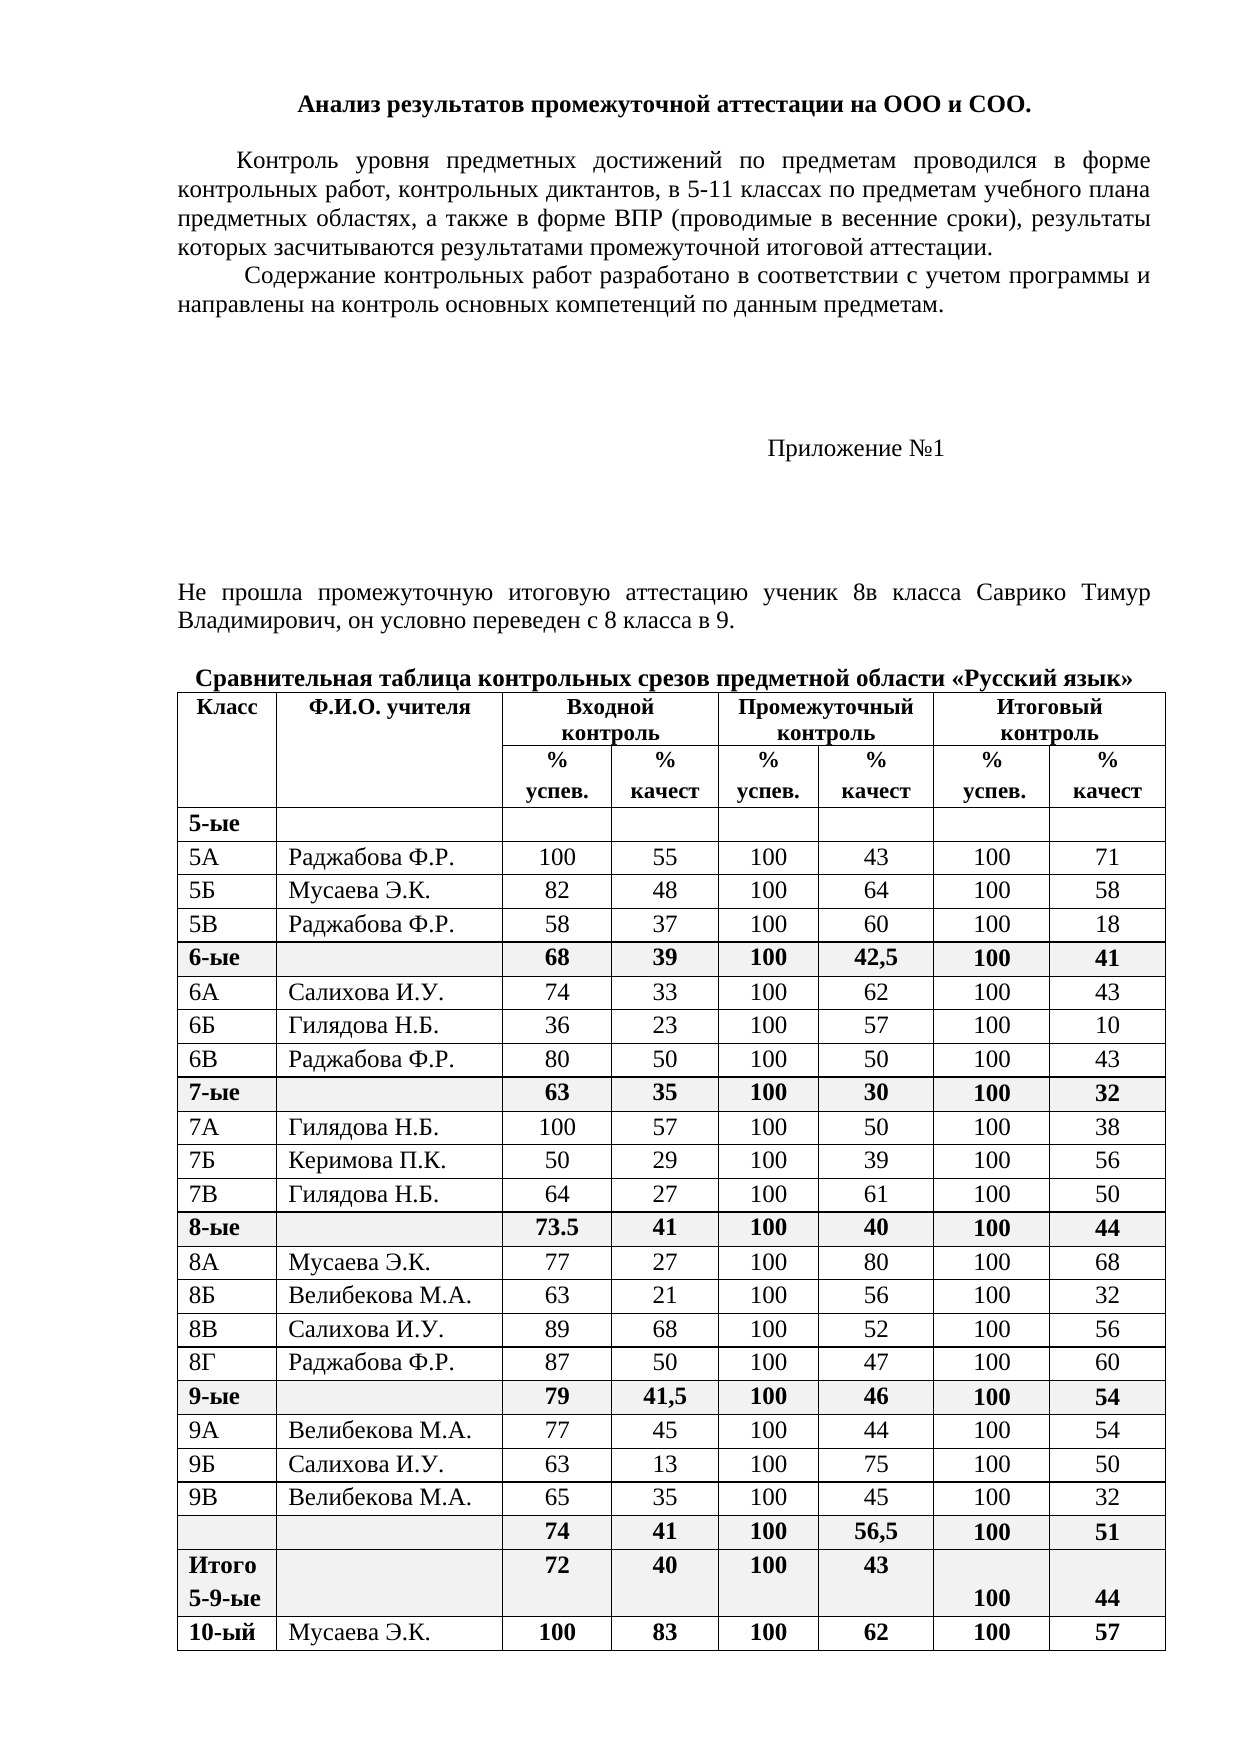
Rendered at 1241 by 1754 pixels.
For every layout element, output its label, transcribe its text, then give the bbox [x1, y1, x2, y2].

table_cell 41 [1050, 943, 1165, 976]
table_cell 100 [934, 1044, 1049, 1076]
table_cell 45 [819, 1483, 933, 1515]
table_cell 64 [819, 875, 933, 908]
table_cell 100 [934, 875, 1049, 908]
table_cell 83 [612, 1617, 718, 1649]
table_cell % успев. [503, 746, 611, 807]
table_cell 44 [819, 1415, 933, 1448]
table_cell 57 [1050, 1617, 1165, 1649]
table_cell 8А [178, 1247, 276, 1279]
table_cell 50 [1050, 1179, 1165, 1211]
table_cell 6Б [178, 1010, 276, 1043]
table_cell 100 [719, 1179, 818, 1211]
table_cell 32 [1050, 1078, 1165, 1111]
table_cell Гилядова Н.Б. [277, 1112, 502, 1144]
table_cell 50 [1050, 1449, 1165, 1481]
table_cell 44 [1050, 1550, 1165, 1616]
table_cell 56 [1050, 1145, 1165, 1178]
table_cell [277, 808, 502, 841]
table_cell 42,5 [819, 943, 933, 976]
table_cell 100 [934, 1112, 1049, 1144]
table_cell 100 [719, 1112, 818, 1144]
text Контроль уровня предметных достижений по предметам проводился в форме контрольных работ, контрольных диктантов, в 5-11 классах по предметам учебного плана предметных областях, а также в форме ВПР (проводимые в весенние сроки), результаты которых засчитываются результатами промежуточной итоговой аттестации. [177, 145, 1152, 260]
table_cell 21 [612, 1280, 718, 1313]
table_cell 47 [819, 1348, 933, 1380]
table_cell 8-ые [178, 1213, 276, 1246]
table_cell 9Б [178, 1449, 276, 1481]
table_cell 7-ые [178, 1078, 276, 1111]
table_cell 8Б [178, 1280, 276, 1313]
table_cell 38 [1050, 1112, 1165, 1144]
table_cell 41,5 [612, 1381, 718, 1414]
table_cell 29 [612, 1145, 718, 1178]
table_cell 50 [819, 1112, 933, 1144]
table_cell 100 [719, 943, 818, 976]
table_cell 64 [503, 1179, 611, 1211]
table_cell 100 [719, 909, 818, 941]
table_cell 80 [819, 1247, 933, 1279]
table_cell % качест [612, 746, 718, 807]
table_cell 50 [819, 1044, 933, 1076]
table_cell 6А [178, 977, 276, 1009]
table_cell 100 [719, 1550, 818, 1616]
table_cell 100 [503, 1617, 611, 1649]
text Сравнительная таблица контрольных срезов предметной области «Русский язык» [177, 663, 1152, 692]
table_cell 100 [719, 1213, 818, 1246]
table_cell 32 [1050, 1483, 1165, 1515]
text Приложение №1 [693, 433, 1152, 462]
table_cell 30 [819, 1078, 933, 1111]
table_cell [819, 808, 933, 841]
table_cell 9-ые [178, 1381, 276, 1414]
table_cell Велибекова М.А. [277, 1280, 502, 1313]
table_cell 5А [178, 842, 276, 874]
table_cell 100 [934, 909, 1049, 941]
table_cell [1050, 808, 1165, 841]
table_cell 68 [612, 1314, 718, 1346]
table_cell 33 [612, 977, 718, 1009]
table_cell Раджабова Ф.Р. [277, 1348, 502, 1380]
table_cell 82 [503, 875, 611, 908]
table_cell 87 [503, 1348, 611, 1380]
table_cell 44 [1050, 1213, 1165, 1246]
text Содержание контрольных работ разработано в соответствии с учетом программы и направлены на контроль основных компетенций по данным предметам. [177, 260, 1152, 318]
table_cell [178, 1516, 276, 1549]
table_cell [277, 943, 502, 976]
table_cell 57 [612, 1112, 718, 1144]
table_cell 75 [819, 1449, 933, 1481]
table_cell 48 [612, 875, 718, 908]
table_cell 100 [503, 1112, 611, 1144]
table_cell 39 [612, 943, 718, 976]
table_cell 60 [819, 909, 933, 941]
table_cell 100 [934, 1516, 1049, 1549]
table_cell 54 [1050, 1381, 1165, 1414]
table_cell [612, 808, 718, 841]
table_cell 68 [1050, 1247, 1165, 1279]
table_cell 100 [934, 1415, 1049, 1448]
table_cell 35 [612, 1483, 718, 1515]
table_cell % успев. [719, 746, 818, 807]
table_cell 18 [1050, 909, 1165, 941]
table_cell 100 [934, 943, 1049, 976]
table_header Промежуточный контроль [719, 693, 933, 745]
table_cell 100 [934, 1280, 1049, 1313]
table_cell 36 [503, 1010, 611, 1043]
table_cell 100 [719, 1348, 818, 1380]
table_cell 9В [178, 1483, 276, 1515]
table_cell 100 [934, 1449, 1049, 1481]
table_cell 74 [503, 977, 611, 1009]
table_cell 68 [503, 943, 611, 976]
table_cell 63 [503, 1078, 611, 1111]
table_cell 43 [819, 842, 933, 874]
table_cell 13 [612, 1449, 718, 1481]
table_cell Гилядова Н.Б. [277, 1179, 502, 1211]
table_cell % качест [819, 746, 933, 807]
table_cell 8В [178, 1314, 276, 1346]
table_cell 27 [612, 1179, 718, 1211]
table_cell Раджабова Ф.Р. [277, 1044, 502, 1076]
table_cell Раджабова Ф.Р. [277, 909, 502, 941]
table_cell 100 [934, 1078, 1049, 1111]
table_header Итоговый контроль [934, 693, 1165, 745]
table_cell [719, 808, 818, 841]
table_cell 51 [1050, 1516, 1165, 1549]
table_cell Мусаева Э.К. [277, 875, 502, 908]
table_cell 58 [503, 909, 611, 941]
table_cell [277, 1516, 502, 1549]
table_cell [277, 1078, 502, 1111]
table_cell 100 [719, 1247, 818, 1279]
table_cell Салихова И.У. [277, 977, 502, 1009]
table_cell 58 [1050, 875, 1165, 908]
table_cell 41 [612, 1213, 718, 1246]
table_cell [934, 808, 1049, 841]
table_cell 5Б [178, 875, 276, 908]
table_cell Мусаева Э.К. [277, 1617, 502, 1649]
table_cell 100 [719, 1483, 818, 1515]
table_cell 100 [934, 1247, 1049, 1279]
table_cell 100 [719, 1381, 818, 1414]
table_cell 7А [178, 1112, 276, 1144]
table_cell [277, 1213, 502, 1246]
table_cell 63 [503, 1280, 611, 1313]
table_cell 56 [819, 1280, 933, 1313]
table_cell 62 [819, 977, 933, 1009]
table_cell 80 [503, 1044, 611, 1076]
table_cell Раджабова Ф.Р. [277, 842, 502, 874]
table_cell 100 [719, 1078, 818, 1111]
table_cell % качест [1050, 746, 1165, 807]
table_cell 5-ые [178, 808, 276, 841]
table_cell 100 [719, 1145, 818, 1178]
table_cell 100 [719, 875, 818, 908]
table_cell 100 [503, 842, 611, 874]
table_cell 100 [934, 1381, 1049, 1414]
table_cell 7В [178, 1179, 276, 1211]
table_cell 100 [719, 1449, 818, 1481]
text Анализ результатов промежуточной аттестации на ООО и СОО. [177, 89, 1152, 117]
table_cell 65 [503, 1483, 611, 1515]
table_cell Гилядова Н.Б. [277, 1010, 502, 1043]
table_cell % успев. [934, 746, 1049, 807]
table_cell 100 [719, 1314, 818, 1346]
table_cell 52 [819, 1314, 933, 1346]
table_cell 45 [612, 1415, 718, 1448]
table_cell 72 [503, 1550, 611, 1616]
table_cell 79 [503, 1381, 611, 1414]
table_cell 35 [612, 1078, 718, 1111]
table_cell [503, 808, 611, 841]
table_cell 27 [612, 1247, 718, 1279]
table_cell 100 [719, 1010, 818, 1043]
table_cell 100 [934, 1550, 1049, 1616]
table_cell 74 [503, 1516, 611, 1549]
table_cell 39 [819, 1145, 933, 1178]
table_cell 6В [178, 1044, 276, 1076]
table_cell Мусаева Э.К. [277, 1247, 502, 1279]
table_cell 9А [178, 1415, 276, 1448]
table_cell 100 [719, 1044, 818, 1076]
table_cell 100 [934, 1010, 1049, 1043]
table_cell 100 [934, 1617, 1049, 1649]
table_cell 7Б [178, 1145, 276, 1178]
table_cell 57 [819, 1010, 933, 1043]
table_cell Велибекова М.А. [277, 1483, 502, 1515]
table_cell 56 [1050, 1314, 1165, 1346]
table_cell 50 [612, 1044, 718, 1076]
table_cell 100 [719, 1617, 818, 1649]
table_cell 41 [612, 1516, 718, 1549]
table_cell 43 [1050, 977, 1165, 1009]
table_cell 40 [819, 1213, 933, 1246]
table_cell 100 [934, 1213, 1049, 1246]
table_header Входной контроль [503, 693, 718, 745]
table_cell 61 [819, 1179, 933, 1211]
table_cell 100 [719, 842, 818, 874]
table_cell 77 [503, 1247, 611, 1279]
table_cell 54 [1050, 1415, 1165, 1448]
table_cell 71 [1050, 842, 1165, 874]
table_cell 5В [178, 909, 276, 941]
table_cell Итого 5-9-ые [178, 1550, 276, 1616]
table_cell 23 [612, 1010, 718, 1043]
table_cell 100 [934, 977, 1049, 1009]
table_cell 73.5 [503, 1213, 611, 1246]
table_cell 50 [503, 1145, 611, 1178]
table_cell 46 [819, 1381, 933, 1414]
table_cell 62 [819, 1617, 933, 1649]
table_cell 10-ый [178, 1617, 276, 1649]
table_cell 100 [934, 1179, 1049, 1211]
table_cell 100 [719, 1415, 818, 1448]
text Не прошла промежуточную итоговую аттестацию ученик 8в класса Саврико Тимур Владимирович, он условно переведен с 8 класса в 9. [177, 577, 1152, 634]
table_cell [277, 1550, 502, 1616]
table_header Класс [178, 693, 276, 807]
table_cell 100 [719, 1280, 818, 1313]
table_cell Салихова И.У. [277, 1314, 502, 1346]
table_cell 6-ые [178, 943, 276, 976]
table_cell 55 [612, 842, 718, 874]
table_cell Велибекова М.А. [277, 1415, 502, 1448]
table_cell 63 [503, 1449, 611, 1481]
table_cell 100 [934, 1483, 1049, 1515]
table_cell 56,5 [819, 1516, 933, 1549]
table_cell 77 [503, 1415, 611, 1448]
table_cell [277, 1381, 502, 1414]
table_cell Керимова П.К. [277, 1145, 502, 1178]
table_cell Салихова И.У. [277, 1449, 502, 1481]
table_cell 89 [503, 1314, 611, 1346]
table_cell 100 [934, 1314, 1049, 1346]
table_cell 100 [934, 842, 1049, 874]
table_cell 60 [1050, 1348, 1165, 1380]
table_cell 43 [819, 1550, 933, 1616]
table_cell 50 [612, 1348, 718, 1380]
table_cell 100 [719, 1516, 818, 1549]
table_cell 100 [719, 977, 818, 1009]
table_header Ф.И.О. учителя [277, 693, 502, 807]
table_cell 10 [1050, 1010, 1165, 1043]
table_cell 32 [1050, 1280, 1165, 1313]
table_cell 37 [612, 909, 718, 941]
table_cell 100 [934, 1348, 1049, 1380]
table_cell 100 [934, 1145, 1049, 1178]
table_cell 43 [1050, 1044, 1165, 1076]
table_cell 40 [612, 1550, 718, 1616]
table_cell 8Г [178, 1348, 276, 1380]
